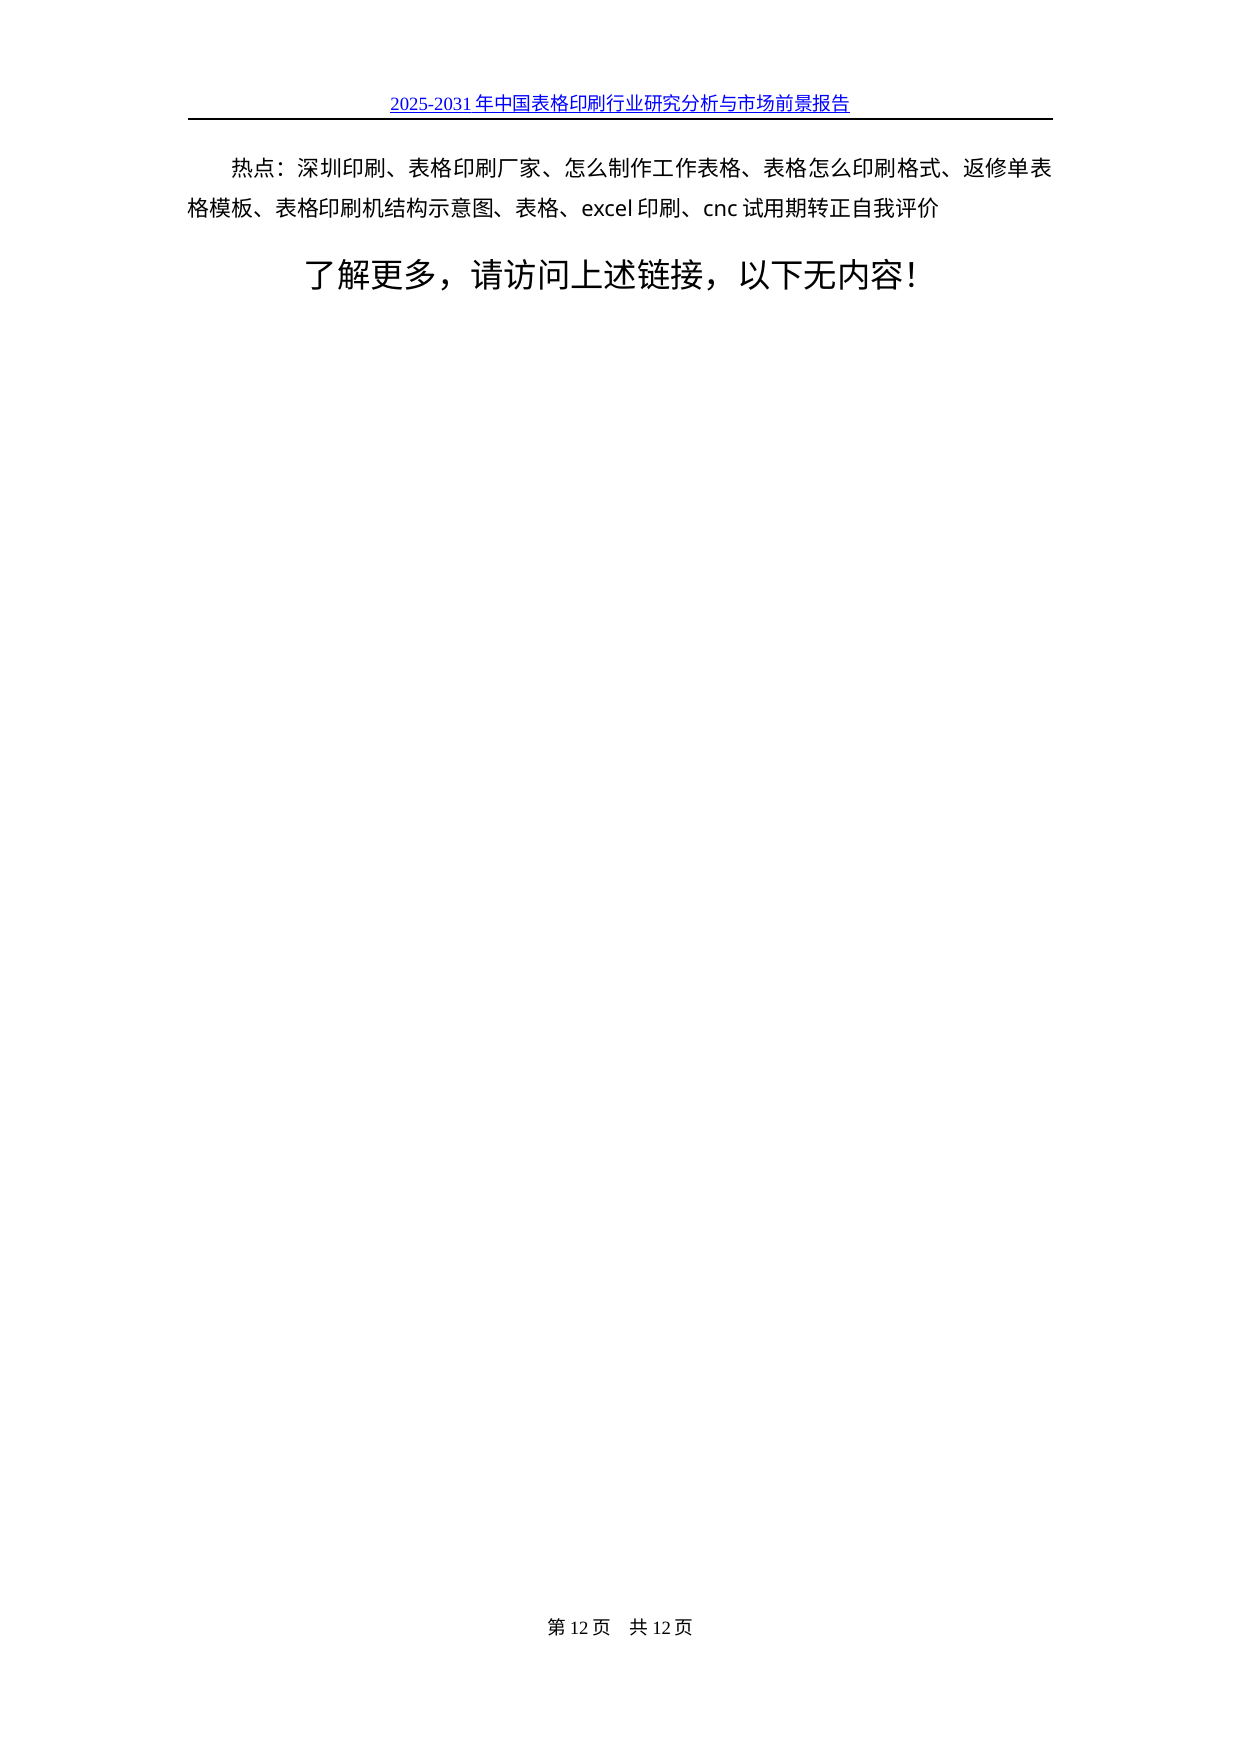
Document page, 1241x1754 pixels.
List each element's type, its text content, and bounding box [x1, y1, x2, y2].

text 热点：深圳印刷、表格印刷厂家、怎么制作工作表格、表格怎么印刷格式、返修单表格模板、表格印刷机结构示意图、表格、excel印刷、cnc试用期转正自我评价 [187, 150, 1053, 223]
title 了解更多，请访问上述链接，以下无内容！ [187, 241, 1053, 306]
